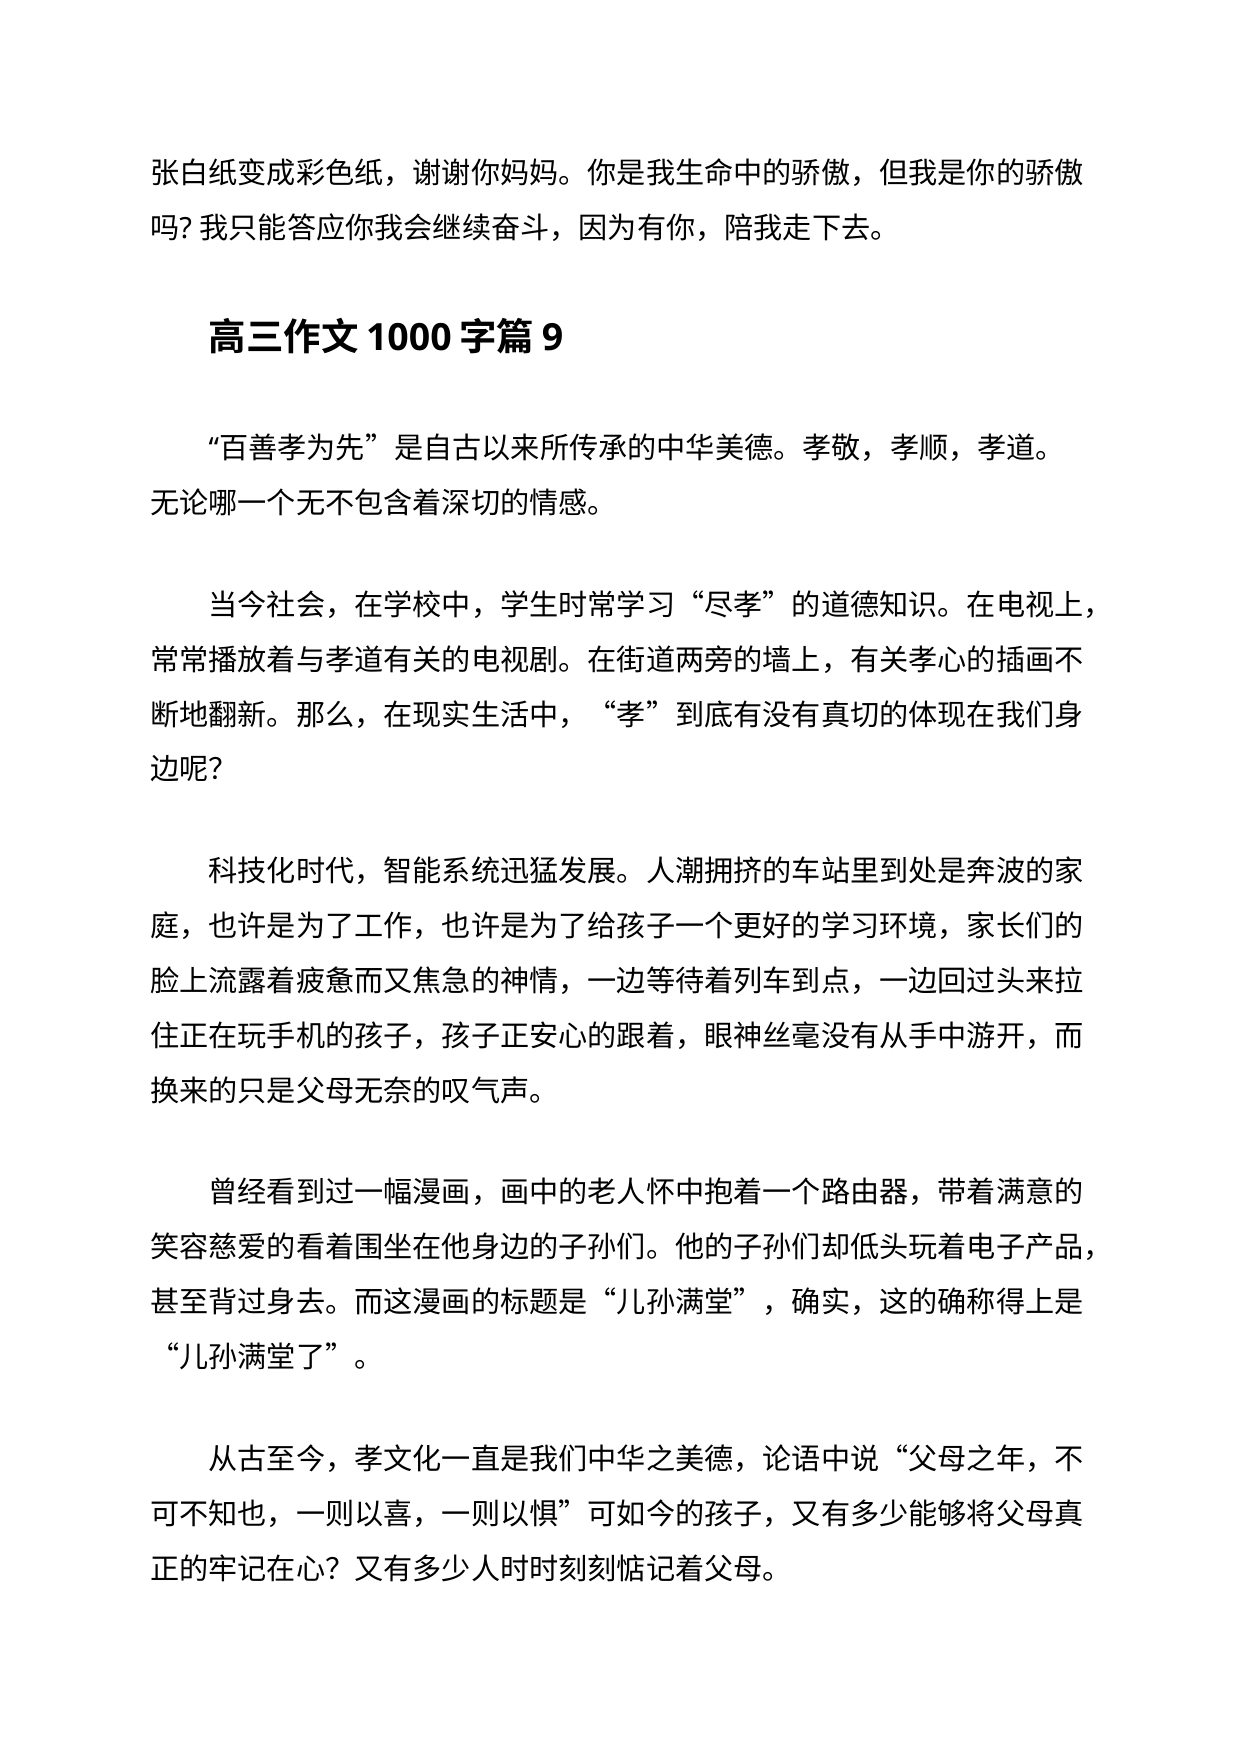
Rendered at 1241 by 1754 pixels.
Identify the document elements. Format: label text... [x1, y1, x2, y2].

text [150, 150, 1090, 247]
text 科技化时代，智能系统迅猛发展。人潮拥挤的车站里到处是奔波的家庭，也许是为了工作，也许是为了给孩子一个更好的学习环境，家长们的脸上流露着疲惫而又焦急的神情，一边等待着列车到点，一边回过头来拉住正在玩手机的孩子，孩子正安心的跟着，眼神丝毫没有从手中游开，而换来的只是父母无奈的叹气声。 [150, 848, 1090, 1109]
text 当今社会，在学校中，学生时常学习“尽孝”的道德知识。在电视上，常常播放着与孝道有关的电视剧。在街道两旁的墙上，有关孝心的插画不断地翻新。那么，在现实生活中，“孝”到底有没有真切的体现在我们身边呢？ [150, 581, 1090, 788]
text 曾经看到过一幅漫画，画中的老人怀中抱着一个路由器，带着满意的笑容慈爱的看着围坐在他身边的子孙们。他的子孙们却低头玩着电子产品，甚至背过身去。而这漫画的标题是“儿孙满堂”，确实，这的确称得上是“儿孙满堂了”。 [150, 1169, 1090, 1376]
text “百善孝为先”是自古以来所传承的中华美德。孝敬，孝顺，孝道。无论哪一个无不包含着深切的情感。 [150, 424, 1090, 522]
text 从古至今，孝文化一直是我们中华之美德，论语中说“父母之年，不可不知也，一则以喜，一则以惧”可如今的孩子，又有多少能够将父母真正的牢记在心？又有多少人时时刻刻惦记着父母。 [150, 1436, 1090, 1588]
text 高三作文1000字篇9 [150, 307, 1090, 361]
